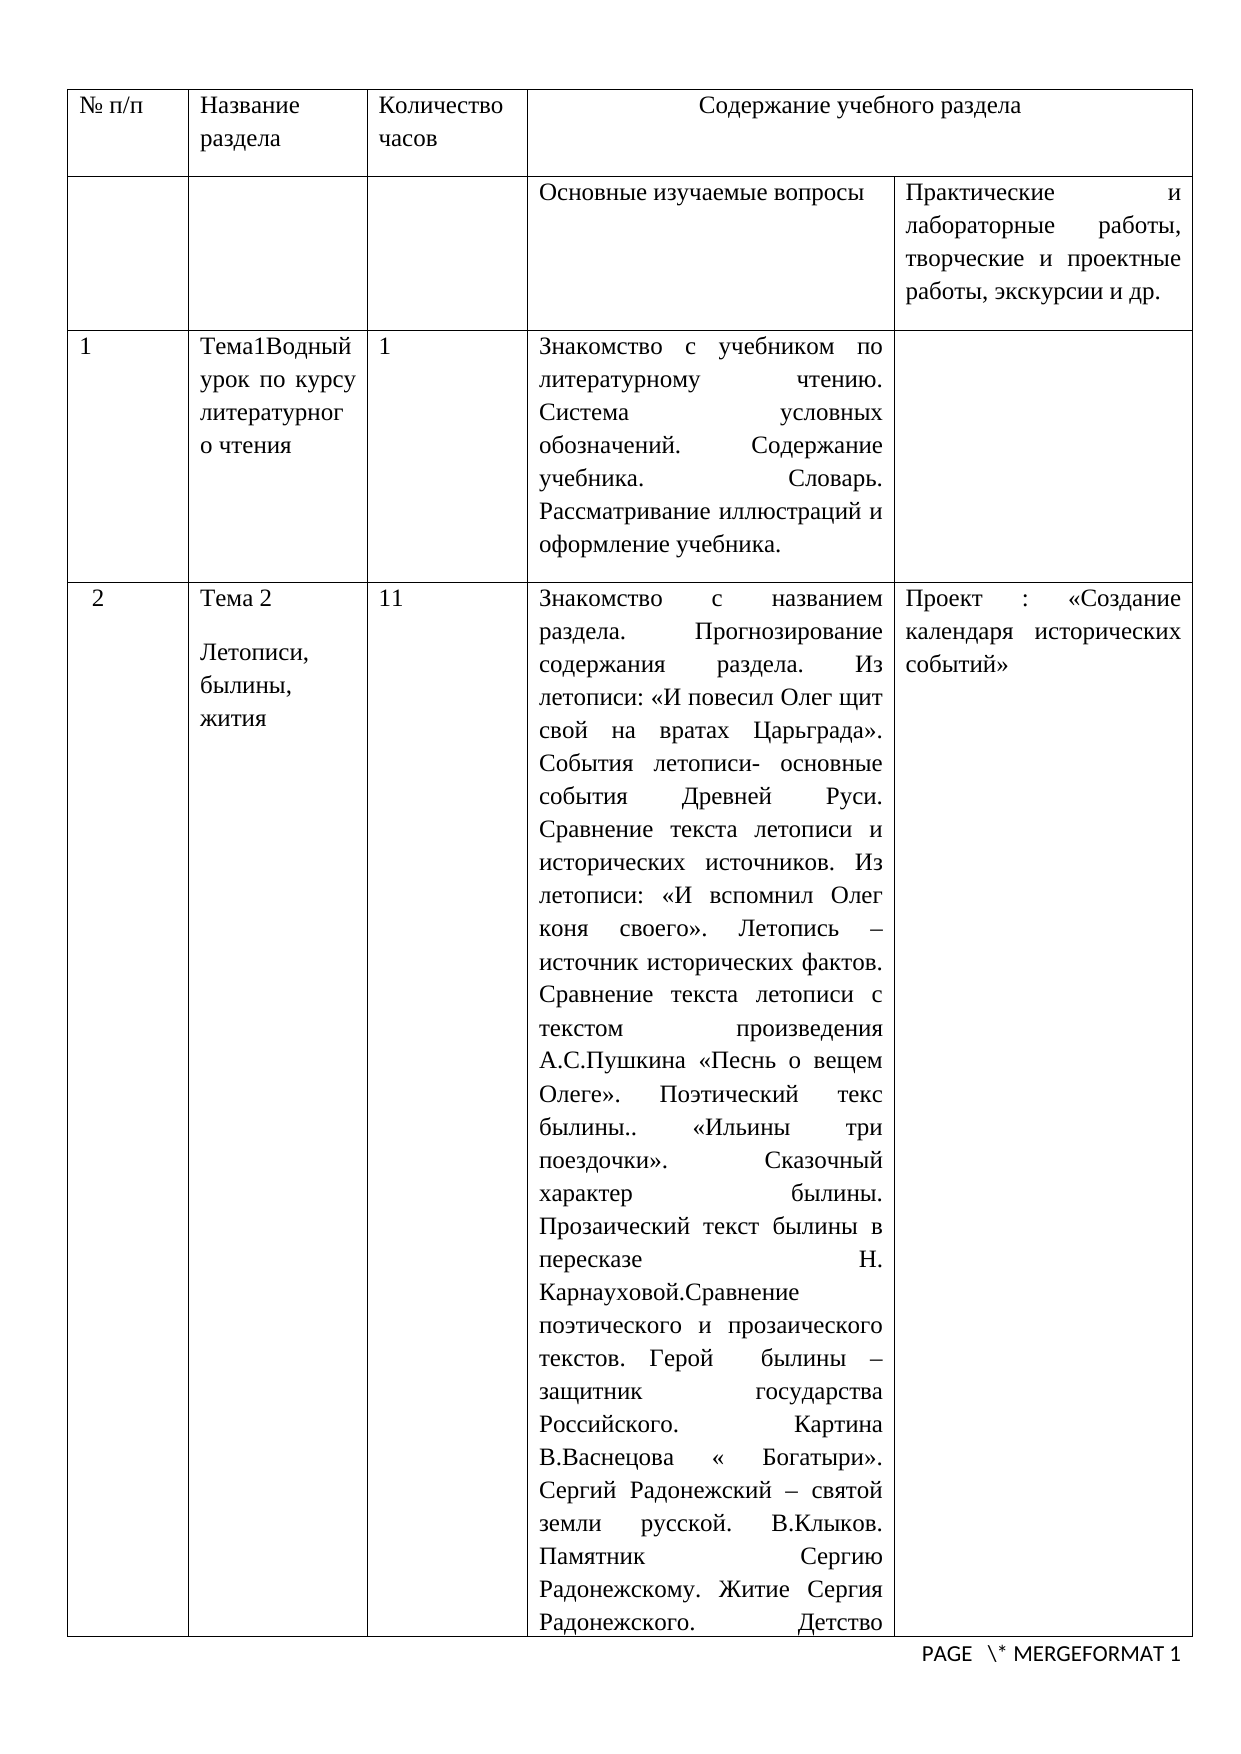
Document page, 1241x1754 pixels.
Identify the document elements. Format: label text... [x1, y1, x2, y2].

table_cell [895, 583, 1192, 1636]
table_cell Основные изучаемые вопросы [528, 177, 894, 330]
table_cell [528, 583, 894, 1636]
table_cell Практические и лабораторные работы, творческие и проектные работы, экскурсии и др. [895, 177, 1192, 330]
table_cell [368, 177, 527, 330]
table_header Название раздела [189, 90, 367, 176]
table_header Содержание учебного раздела [528, 90, 1192, 176]
table_cell 1 [368, 331, 527, 582]
table_cell [68, 177, 188, 330]
table_cell Тема1Водный урок по курсу литературного чтения [189, 331, 367, 582]
table_cell 2 [68, 583, 188, 1636]
table_cell 11 [368, 583, 527, 1636]
table_cell 1 [68, 331, 188, 582]
table_header № п/п [68, 90, 188, 176]
table_cell [189, 177, 367, 330]
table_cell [189, 583, 367, 1636]
table_cell Знакомство с учебником по литературному чтению. Система условных обозначений. Содержание учебника. Словарь. Рассматривание иллюстраций и оформление учебника. [528, 331, 894, 582]
table_cell [895, 331, 1192, 582]
table_header Количество часов [368, 90, 527, 176]
